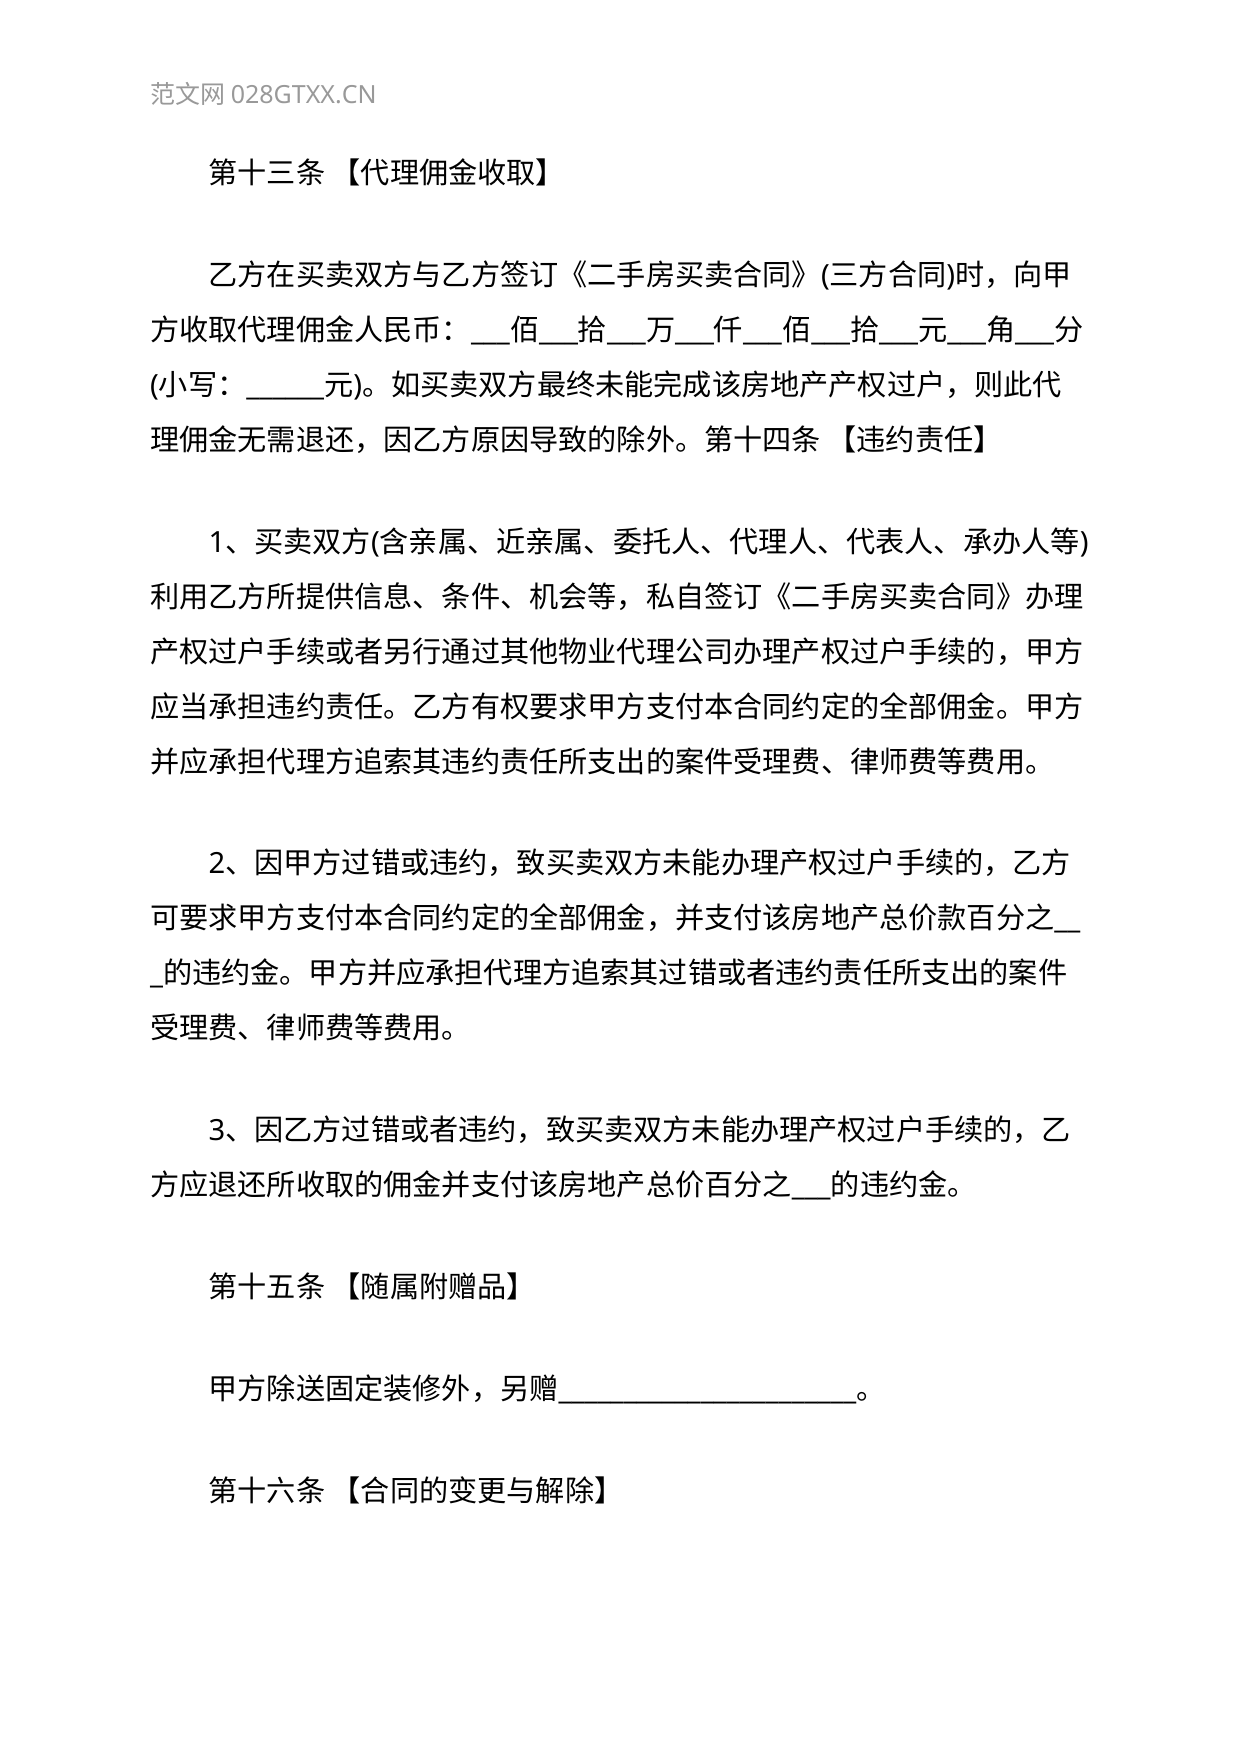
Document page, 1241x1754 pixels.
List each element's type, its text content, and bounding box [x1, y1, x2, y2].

text 2、因甲方过错或违约，致买卖双方未能办理产权过户手续的，乙方可要求甲方支付本合同约定的全部佣金，并支付该房地产总价款百分之___的违约金。甲方并应承担代理方追索其过错或者违约责任所支出的案件受理费、律师费等费用。 [150, 840, 1090, 1047]
text 1、买卖双方(含亲属、近亲属、委托人、代理人、代表人、承办人等)利用乙方所提供信息、条件、机会等，私自签订《二手房买卖合同》办理产权过户手续或者另行通过其他物业代理公司办理产权过户手续的，甲方应当承担违约责任。乙方有权要求甲方支付本合同约定的全部佣金。甲方并应承担代理方追索其违约责任所支出的案件受理费、律师费等费用。 [150, 518, 1090, 781]
text 3、因乙方过错或者违约，致买卖双方未能办理产权过户手续的，乙方应退还所收取的佣金并支付该房地产总价百分之___的违约金。 [150, 1107, 1090, 1204]
text 第十五条 【随属附赠品】 [150, 1264, 1090, 1306]
text 第十三条 【代理佣金收取】 [150, 150, 1090, 192]
text 乙方在买卖双方与乙方签订《二手房买卖合同》(三方合同)时，向甲方收取代理佣金人民币：___佰___拾___万___仟___佰___拾___元___角___分(小写：______元)。如买卖双方最终未能完成该房地产产权过户，则此代理佣金无需退还，因乙方原因导致的除外。第十四条 【违约责任】 [150, 252, 1090, 459]
text 第十六条 【合同的变更与解除】 [150, 1467, 1090, 1510]
text 甲方除送固定装修外，另赠_______________________。 [150, 1366, 1090, 1408]
